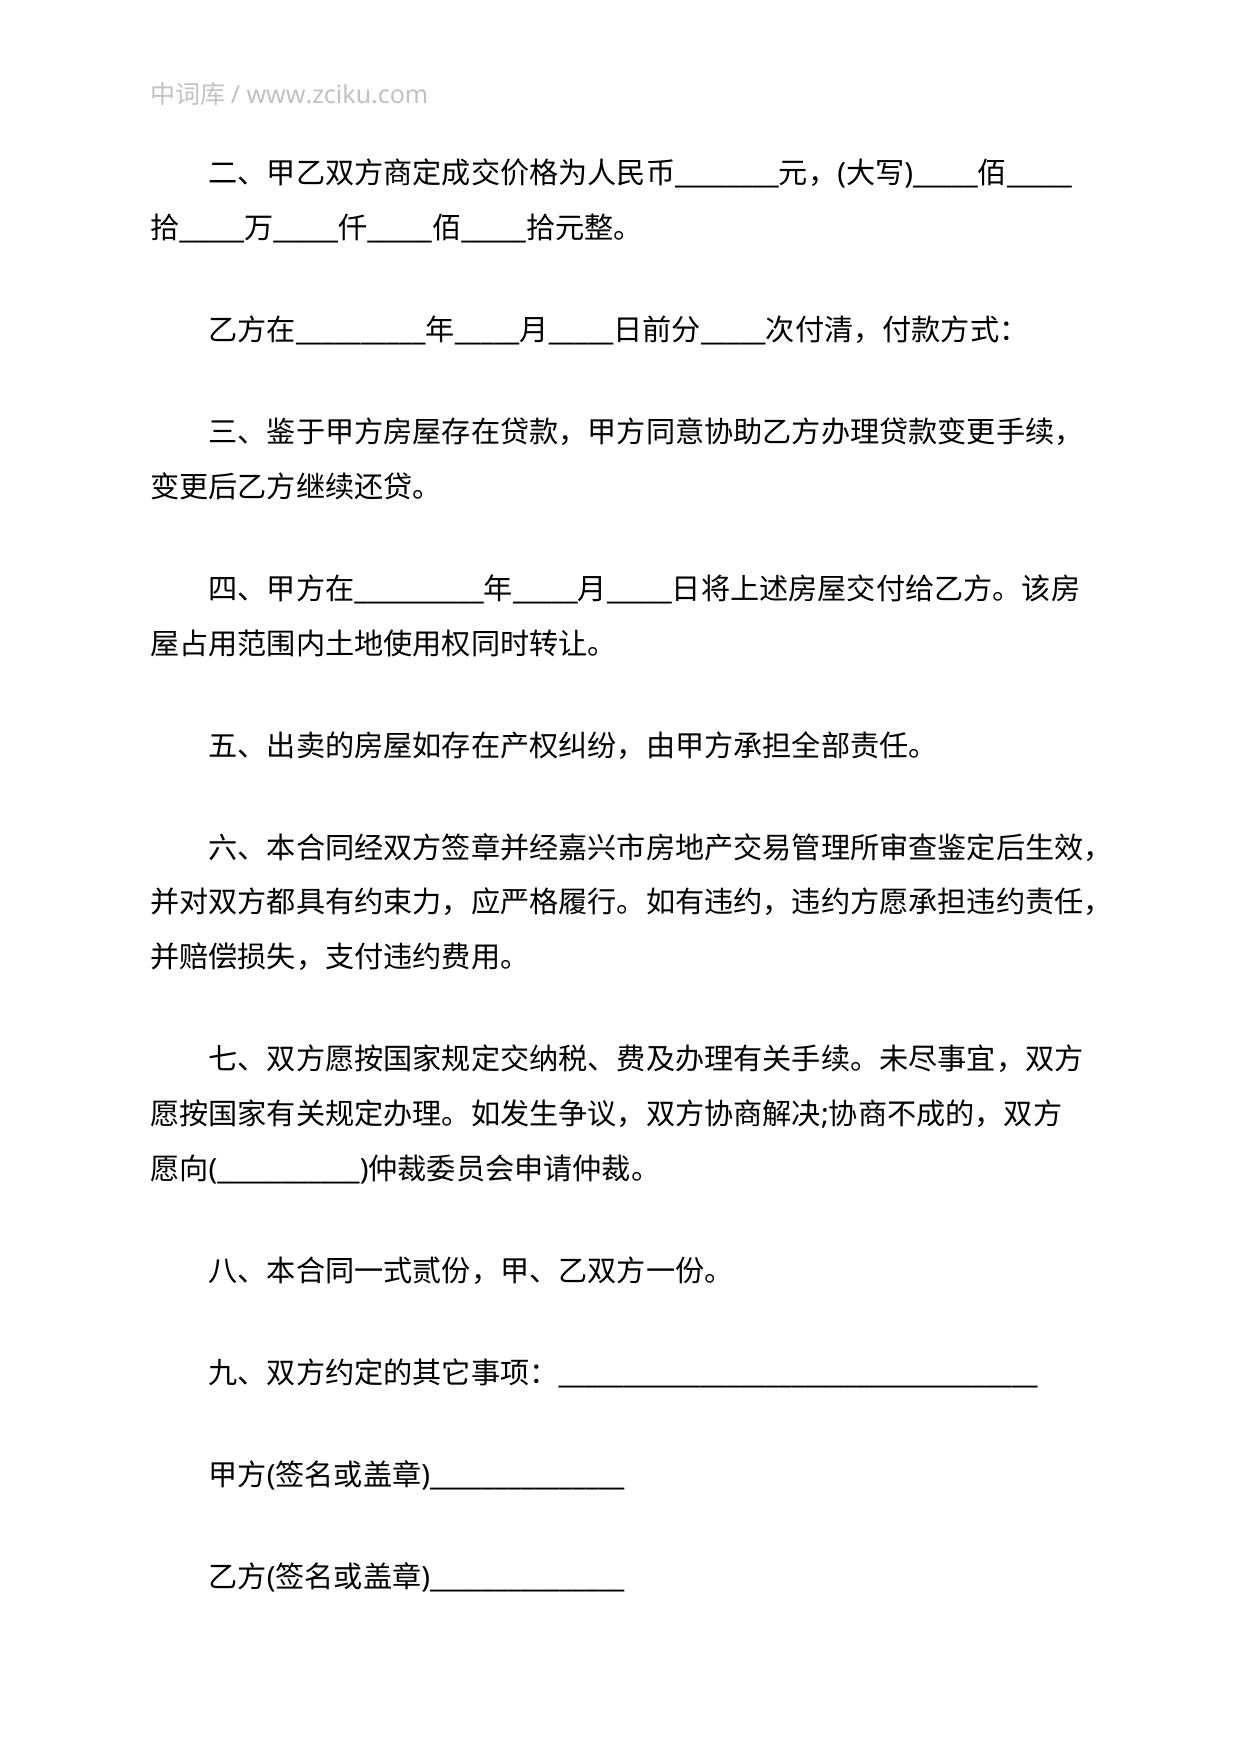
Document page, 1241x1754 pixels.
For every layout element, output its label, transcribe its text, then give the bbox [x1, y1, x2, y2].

text 八、本合同一式贰份，甲、乙双方一份。 [150, 1248, 1090, 1290]
text 二、甲乙双方商定成交价格为人民币________元，(大写)_____佰_____拾_____万_____仟_____佰_____拾元整。 [150, 150, 1090, 247]
text 乙方在__________年_____月_____日前分_____次付清，付款方式： [150, 307, 1090, 349]
text 六、本合同经双方签章并经嘉兴市房地产交易管理所审查鉴定后生效，并对双方都具有约束力，应严格履行。如有违约，违约方愿承担违约责任，并赔偿损失，支付违约费用。 [150, 824, 1090, 976]
text 七、双方愿按国家规定交纳税、费及办理有关手续。未尽事宜，双方愿按国家有关规定办理。如发生争议，双方协商解决;协商不成的，双方愿向(___________)仲裁委员会申请仲裁。 [150, 1036, 1090, 1188]
text 乙方(签名或盖章)_______________ [150, 1553, 1090, 1596]
text 四、甲方在__________年_____月_____日将上述房屋交付给乙方。该房屋占用范围内土地使用权同时转让。 [150, 566, 1090, 663]
text 甲方(签名或盖章)_______________ [150, 1451, 1090, 1494]
text 五、出卖的房屋如存在产权纠纷，由甲方承担全部责任。 [150, 722, 1090, 765]
text 三、鉴于甲方房屋存在贷款，甲方同意协助乙方办理贷款变更手续，变更后乙方继续还贷。 [150, 409, 1090, 506]
text 九、双方约定的其它事项：_____________________________________ [150, 1349, 1090, 1392]
